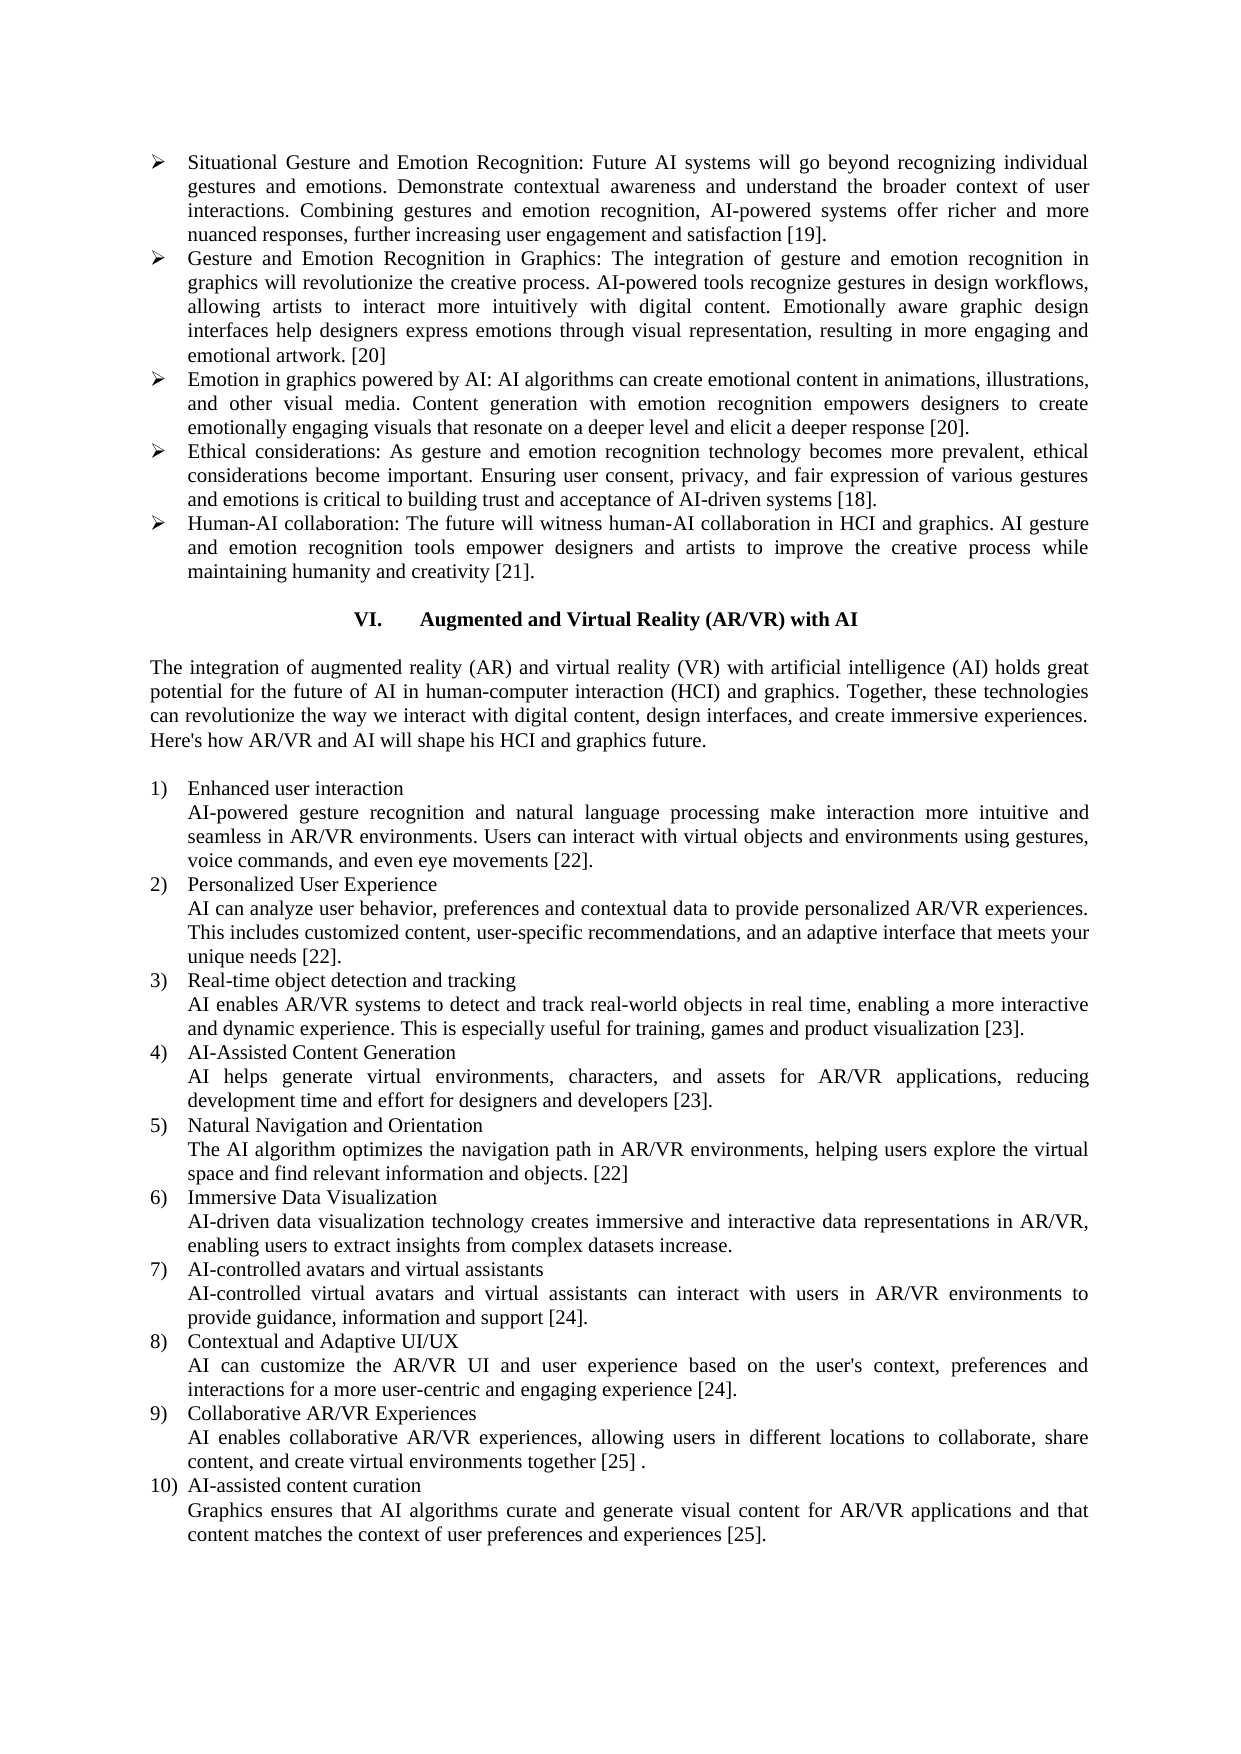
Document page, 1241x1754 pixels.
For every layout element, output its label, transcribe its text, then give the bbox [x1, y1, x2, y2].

text The integration of augmented reality (AR) and virtual reality (VR) with artificial intelligence (AI) holds great potential for the future of AI in human-computer interaction (HCI) and graphics. Together, these technologies can revolutionize the way we interact with digital content, design interfaces, and create immersive experiences. Here's how AR/VR and AI will shape his HCI and graphics future. [150, 655, 1090, 752]
text AI can customize the AR/VR UI and user experience based on the user's context, preferences and interactions for a more user-centric and engaging experience [24]. [187, 1353, 1090, 1401]
text AI-driven data visualization technology creates immersive and interactive data representations in AR/VR, enabling users to extract insights from complex datasets increase. [187, 1209, 1090, 1257]
list AI-assisted content curation [150, 1473, 1090, 1497]
list AI can analyze user behavior, preferences and contextual data to provide personalized AR/VR experiences. This includes customized content, user-specific recommendations, and an adaptive interface that meets your unique needs [22]. [187, 896, 1090, 968]
list Human-AI collaboration: The future will witness human-AI collaboration in HCI and graphics. AI gesture and emotion recognition tools empower designers and artists to improve the creative process while maintaining humanity and creativity [21]. [150, 511, 1090, 583]
list Immersive Data Visualization [150, 1185, 1090, 1209]
text Graphics ensures that AI algorithms curate and generate visual content for AR/VR applications and that content matches the context of user preferences and experiences [25]. [187, 1497, 1090, 1546]
list Emotion in graphics powered by AI: AI algorithms can create emotional content in animations, illustrations, and other visual media. Content generation with emotion recognition empowers designers to create emotionally engaging visuals that resonate on a deeper level and elicit a deeper response [20]. [150, 367, 1090, 439]
list Contextual and Adaptive UI/UX [150, 1329, 1090, 1353]
list Situational Gesture and Emotion Recognition: Future AI systems will go beyond recognizing individual gestures and emotions. Demonstrate contextual awareness and understand the broader context of user interactions. Combining gestures and emotion recognition, AI-powered systems offer richer and more nuanced responses, further increasing user engagement and satisfaction [19]. [150, 150, 1090, 246]
list Natural Navigation and Orientation [150, 1112, 1090, 1137]
list Real-time object detection and tracking [150, 968, 1090, 992]
list AI helps generate virtual environments, characters, and assets for AR/VR applications, reducing development time and effort for designers and developers [23]. [187, 1064, 1090, 1112]
text AI enables collaborative AR/VR experiences, allowing users in different locations to collaborate, share content, and create virtual environments together [25] . [187, 1425, 1090, 1473]
text The AI algorithm optimizes the navigation path in AR/VR environments, helping users explore the virtual space and find relevant information and objects. [22] [187, 1137, 1090, 1185]
list AI-Assisted Content Generation [150, 1040, 1090, 1064]
list AI-powered gesture recognition and natural language processing make interaction more intuitive and seamless in AR/VR environments. Users can interact with virtual objects and environments using gestures, voice commands, and even eye movements [22]. [187, 800, 1090, 872]
list Augmented and Virtual Reality (AR/VR) with AI [150, 607, 1090, 631]
list Enhanced user interaction [150, 776, 1090, 800]
list AI enables AR/VR systems to detect and track real-world objects in real time, enabling a more interactive and dynamic experience. This is especially useful for training, games and product visualization [23]. [187, 992, 1090, 1040]
text AI-controlled virtual avatars and virtual assistants can interact with users in AR/VR environments to provide guidance, information and support [24]. [187, 1281, 1090, 1329]
list Gesture and Emotion Recognition in Graphics: The integration of gesture and emotion recognition in graphics will revolutionize the creative process. AI-powered tools recognize gestures in design workflows, allowing artists to interact more intuitively with digital content. Emotionally aware graphic design interfaces help designers express emotions through visual representation, resulting in more engaging and emotional artwork. [20] [150, 246, 1090, 367]
list Ethical considerations: As gesture and emotion recognition technology becomes more prevalent, ethical considerations become important. Ensuring user consent, privacy, and fair expression of various gestures and emotions is critical to building trust and acceptance of AI-driven systems [18]. [150, 439, 1090, 511]
list Personalized User Experience [150, 872, 1090, 896]
list AI-controlled avatars and virtual assistants [150, 1257, 1090, 1281]
list Collaborative AR/VR Experiences [150, 1401, 1090, 1425]
